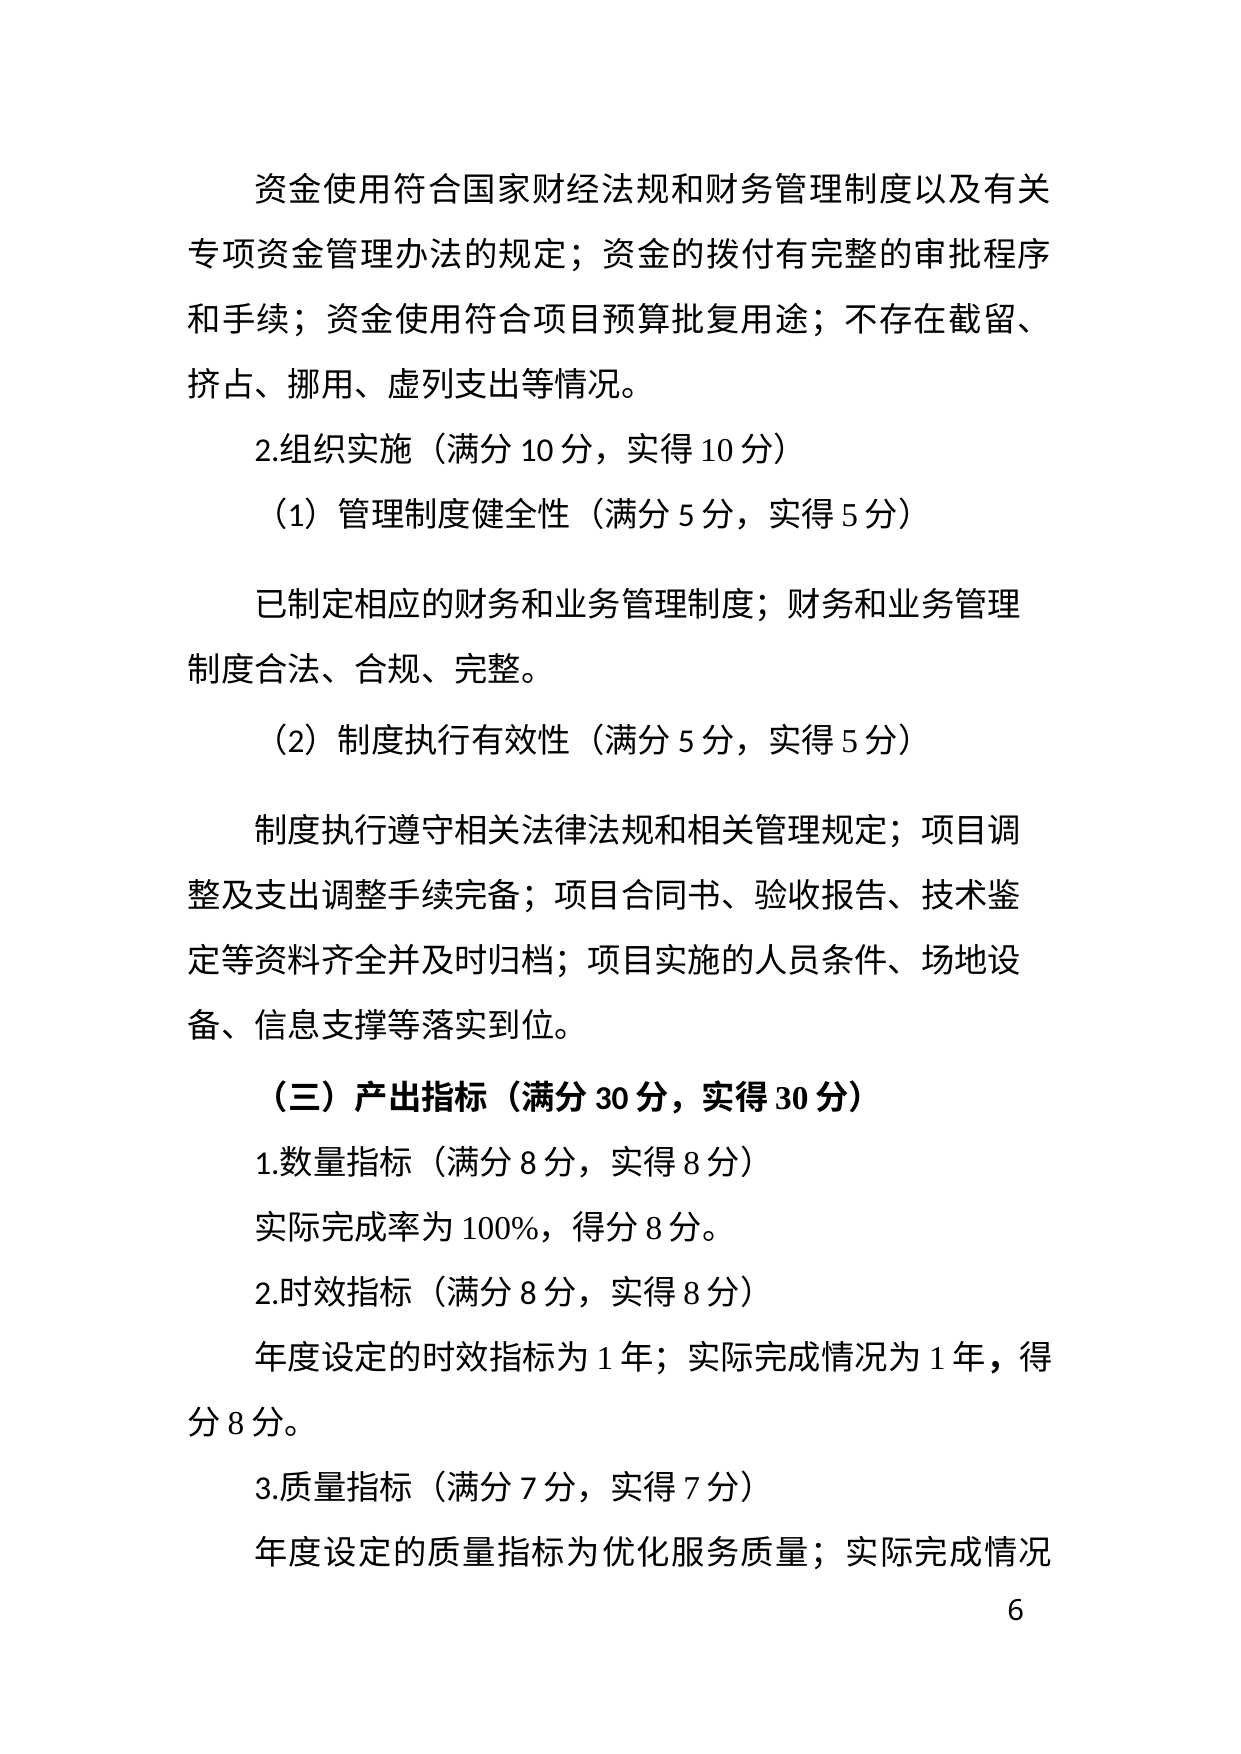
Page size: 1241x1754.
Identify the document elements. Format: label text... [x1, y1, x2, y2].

text 3.质量指标（满分7分，实得7分） [187, 1452, 1053, 1517]
text 2.时效指标（满分8分，实得8分） [187, 1257, 1053, 1322]
title 已制定相应的财务和业务管理制度；财务和业务管理制度合法、合规、完整。 [187, 570, 1053, 700]
text 实际完成率为100%，得分8分。 [187, 1192, 1053, 1257]
text 年度设定的时效指标为1年；实际完成情况为1年，得分8分。 [187, 1322, 1053, 1452]
text 1.数量指标（满分8分，实得8分） [187, 1127, 1053, 1192]
text 资金使用符合国家财经法规和财务管理制度以及有关专项资金管理办法的规定；资金的拨付有完整的审批程序和手续；资金使用符合项目预算批复用途；不存在截留、挤占、挪用、虚列支出等情况。 [187, 155, 1053, 415]
text （1）管理制度健全性（满分5分，实得5分） [187, 480, 1053, 545]
text 2.组织实施（满分10分，实得10分） [187, 415, 1053, 480]
title 制度执行遵守相关法律法规和相关管理规定；项目调整及支出调整手续完备；项目合同书、验收报告、技术鉴定等资料齐全并及时归档；项目实施的人员条件、场地设备、信息支撑等落实到位。 [187, 796, 1053, 1056]
text （三）产出指标（满分30分，实得30分） [187, 1062, 1053, 1127]
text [187, 1517, 1053, 1582]
text （2）制度执行有效性（满分5分，实得5分） [187, 706, 1053, 771]
